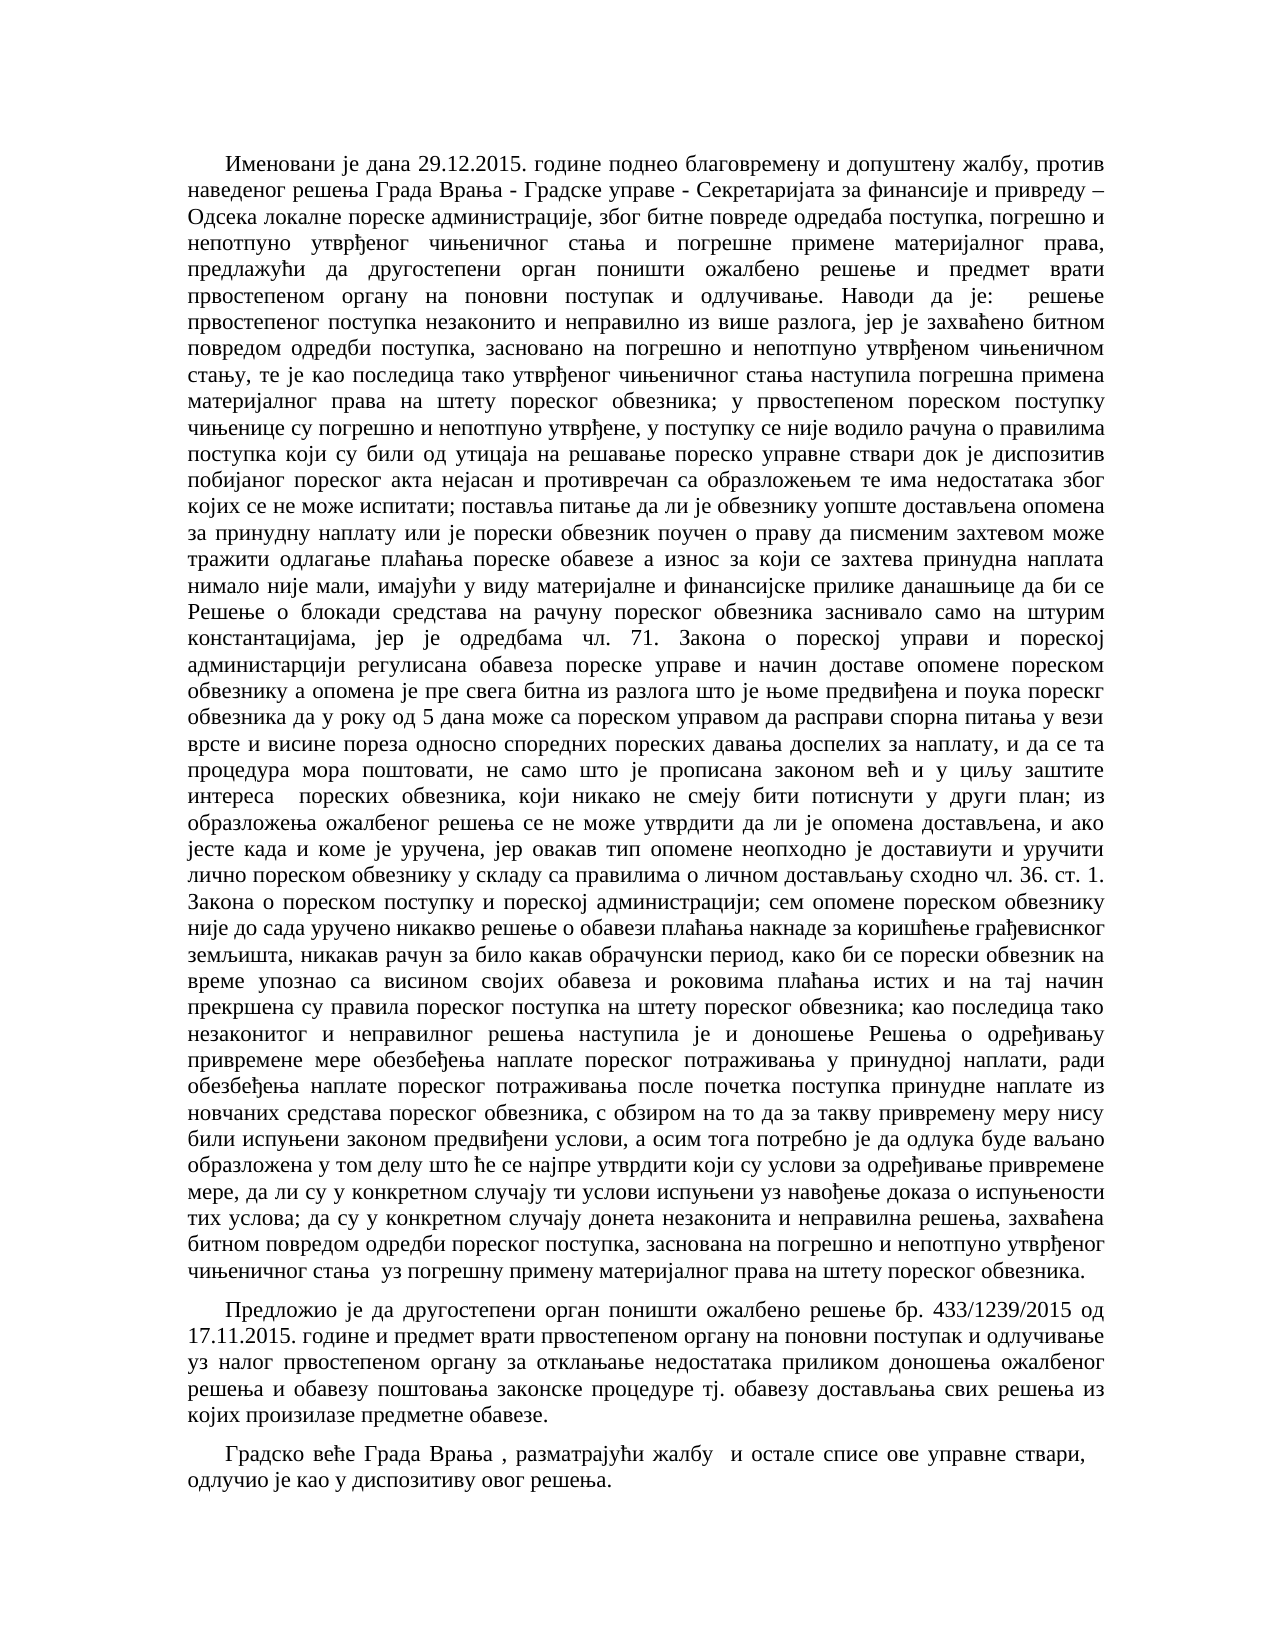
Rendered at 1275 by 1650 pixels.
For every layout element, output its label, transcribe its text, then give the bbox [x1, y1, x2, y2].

text Именовани је дана 29.12.2015. године поднео благовремену и допуштену жалбу, против наведеног решења Града Врања - Градске управе - Секретаријата за финансије и привреду – Одсека локалне пореске администрације, због битне повреде одредаба поступка, погрешно и непотпуно утврђеног чињеничног стања и погрешне примене материјалног права, предлажући да другостепени орган поништи ожалбено решење и предмет врати првостепеном органу на поновни поступак и одлучивање. Наводи да је: решење првостепеног поступка незаконито и неправилно из више разлога, јер је захваћено битном повредом одредби поступка, засновано на погрешно и непотпуно утврђеном чињеничном стању, те је као последица тако утврђеног чињеничног стања наступила погрешна примена материјалног права на штету пореског обвезника; у првостепеном пореском поступку чињенице су погрешно и непотпуно утврђене, у поступку се није водило рачуна о правилима поступка који су били од утицаја на решавање пореско управне ствари док је диспозитив побијаног пореског акта нејасан и противречан са образложењем те има недостатака због којих се не може испитати; поставља питање да ли је обвезнику уопште достављена опомена за принудну наплату или је порески обвезник поучен о праву да писменим захтевом може тражити одлагање плаћања пореске обавезе а износ за који се захтева принудна наплата нимало није мали, имајући у виду материјалне и финансијске прилике данашњице да би се Решење о блокади средстава на рачуну пореског обвезника заснивало само на штурим константацијама, јер је одредбама чл. 71. Закона о пореској управи и пореској администарцији регулисана обавеза пореске управе и начин доставе опомене пореском обвезнику а опомена је пре свега битна из разлога што је њоме предвиђена и поука порескг обвезника да у року од 5 дана може са пореском управом да расправи спорна питања у вези врсте и висине пореза односно споредних пореских давања доспелих за наплату, и да се та процедура мора поштовати, не само што је прописана законом већ и у циљу заштите интереса пореских обвезника, који никако не смеју бити потиснути у други план; из образложења ожалбеног решења се не може утврдити да ли је опомена достављена, и ако јесте када и коме је уручена, јер овакав тип опомене неопходно је доставиути и уручити лично пореском обвезнику у складу са правилима о личном достављању сходно чл. 36. ст. 1. Закона о пореском поступку и пореској администрацији; сем опомене пореском обвезнику није до сада уручено никакво решење о обавези плаћања накнаде за коришћење грађевиснког земљишта, никакав рачун за било какав обрачунски период, како би се порески обвезник на време упознао са висином својих обавеза и роковима плаћања истих и на тај начин прекршена су правила пореског поступка на штету пореског обвезника; као последица тако незаконитог и неправилног решења наступила је и доношење Решења о одређивању привремене мере обезбеђења наплате пореског потраживања у принудној наплати, ради обезбеђења наплате пореског потраживања после почетка поступка принудне наплате из новчаних средстава пореског обвезника, с обзиром на то да за такву привремену меру нису били испуњени законом предвиђени услови, а осим тога потребно је да одлука буде ваљано образложена у том делу што ће се најпре утврдити који су услови за одређивање привремене мере, да ли су у конкретном случају ти услови испуњени уз навођење доказа о испуњености тих услова; да су у конкретном случају донета незаконита и неправилна решења, захваћена битном повредом одредби пореског поступка, заснована на погрешно и непотпуно утврђеног чињеничног стања уз погрешну примену материјалног права на штету пореског обвезника. [187, 150, 1106, 1283]
text Предложио је да другостепени орган поништи ожалбено решење бр. 433/1239/2015 од 17.11.2015. године и предмет врати првостепеном органу на поновни поступак и одлучивање уз налог првостепеном органу за отклањање недостатака приликом доношења ожалбеног решења и обавезу поштовања законске процедуре тј. обавезу достављања свих решења из којих произилазе предметне обавезе. [187, 1296, 1106, 1427]
text Градско веће Града Врања , разматрајући жалбу и остале списе ове управне ствари, одлучио је као у диспозитиву овог решења. [187, 1440, 1087, 1493]
